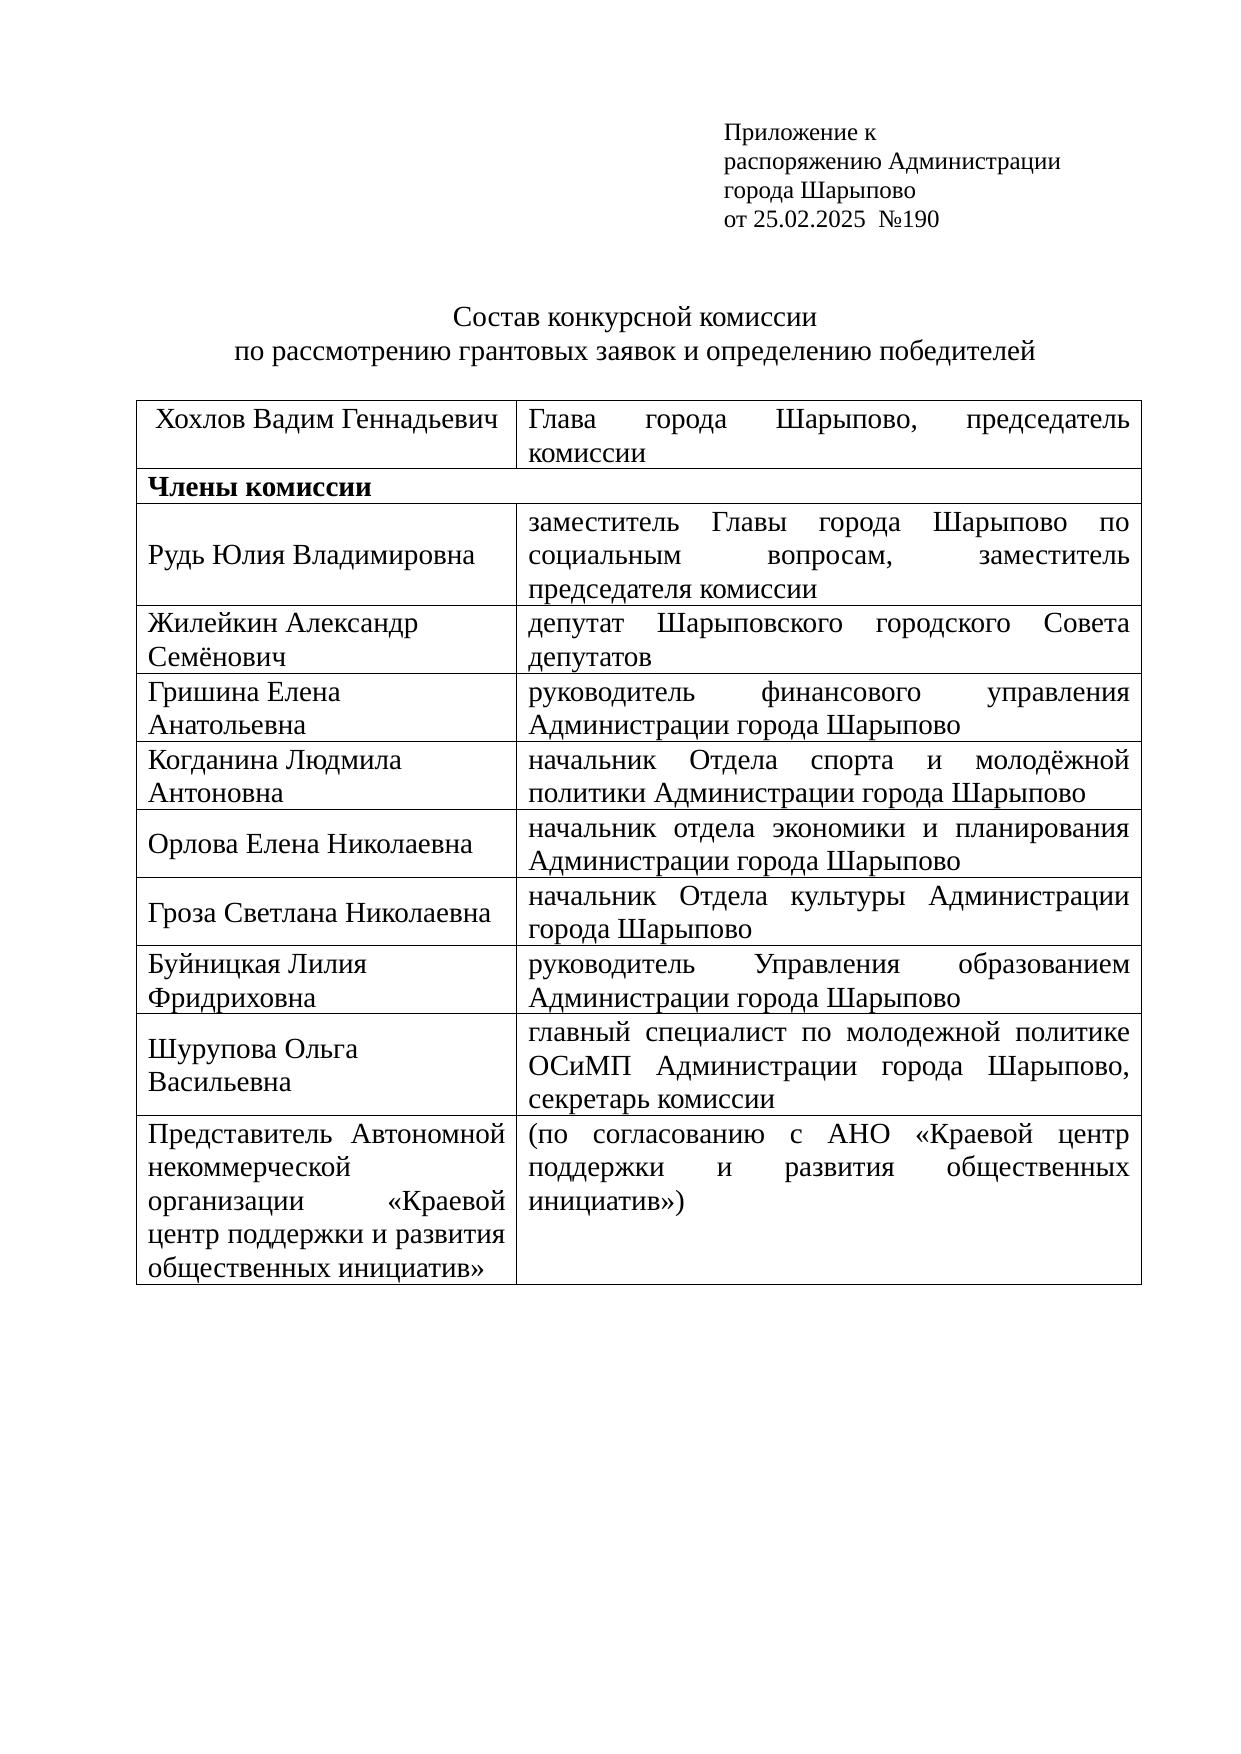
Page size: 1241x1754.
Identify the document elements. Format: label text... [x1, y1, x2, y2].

table_cell Орлова Елена Николаевна [137, 810, 516, 877]
table_cell руководитель Управления образованием Администрации города Шарыпово [517, 946, 1141, 1013]
table_cell Представитель Автономной некоммерческой организации «Краевой центр поддержки и развития общественных инициатив» [137, 1116, 516, 1284]
table_cell руководитель финансового управления Администрации города Шарыпово [517, 674, 1141, 741]
table_cell Жилейкин Александр Семёнович [137, 606, 516, 673]
text города Шарыпово [724, 175, 1122, 204]
table_cell начальник отдела экономики и планирования Администрации города Шарыпово [517, 810, 1141, 877]
table_cell заместитель Главы города Шарыпово по социальным вопросам, заместитель председателя комиссии [517, 504, 1141, 604]
table_cell главный специалист по молодежной политике ОСиМП Администрации города Шарыпово, секретарь комиссии [517, 1014, 1141, 1115]
table_cell (по согласованию с АНО «Краевой центр поддержки и развития общественных инициатив») [517, 1116, 1141, 1284]
table_cell Когданина Людмила Антоновна [137, 742, 516, 809]
table_cell Шурупова Ольга Васильевна [137, 1014, 516, 1115]
table_cell начальник Отдела спорта и молодёжной политики Администрации города Шарыпово [517, 742, 1141, 809]
text Состав конкурсной комиссии [148, 299, 1122, 333]
text Приложение к [724, 117, 1122, 146]
table_header Хохлов Вадим Геннадьевич [137, 401, 516, 468]
table_cell Гришина Елена Анатольевна [137, 674, 516, 741]
text по рассмотрению грантовых заявок и определению победителей [148, 333, 1122, 367]
text от 25.02.2025 №190 [724, 204, 1122, 232]
table_header Глава города Шарыпово, председатель комиссии [517, 401, 1141, 468]
table_cell Рудь Юлия Владимировна [137, 504, 516, 604]
table_cell депутат Шарыповского городского Совета депутатов [517, 606, 1141, 673]
table_cell Буйницкая Лилия Фридриховна [137, 946, 516, 1013]
table_cell Гроза Светлана Николаевна [137, 878, 516, 945]
table_cell Члены комиссии [137, 469, 1141, 503]
table_cell начальник Отдела культуры Администрации города Шарыпово [517, 878, 1141, 945]
text распоряжению Администрации [724, 146, 1122, 175]
